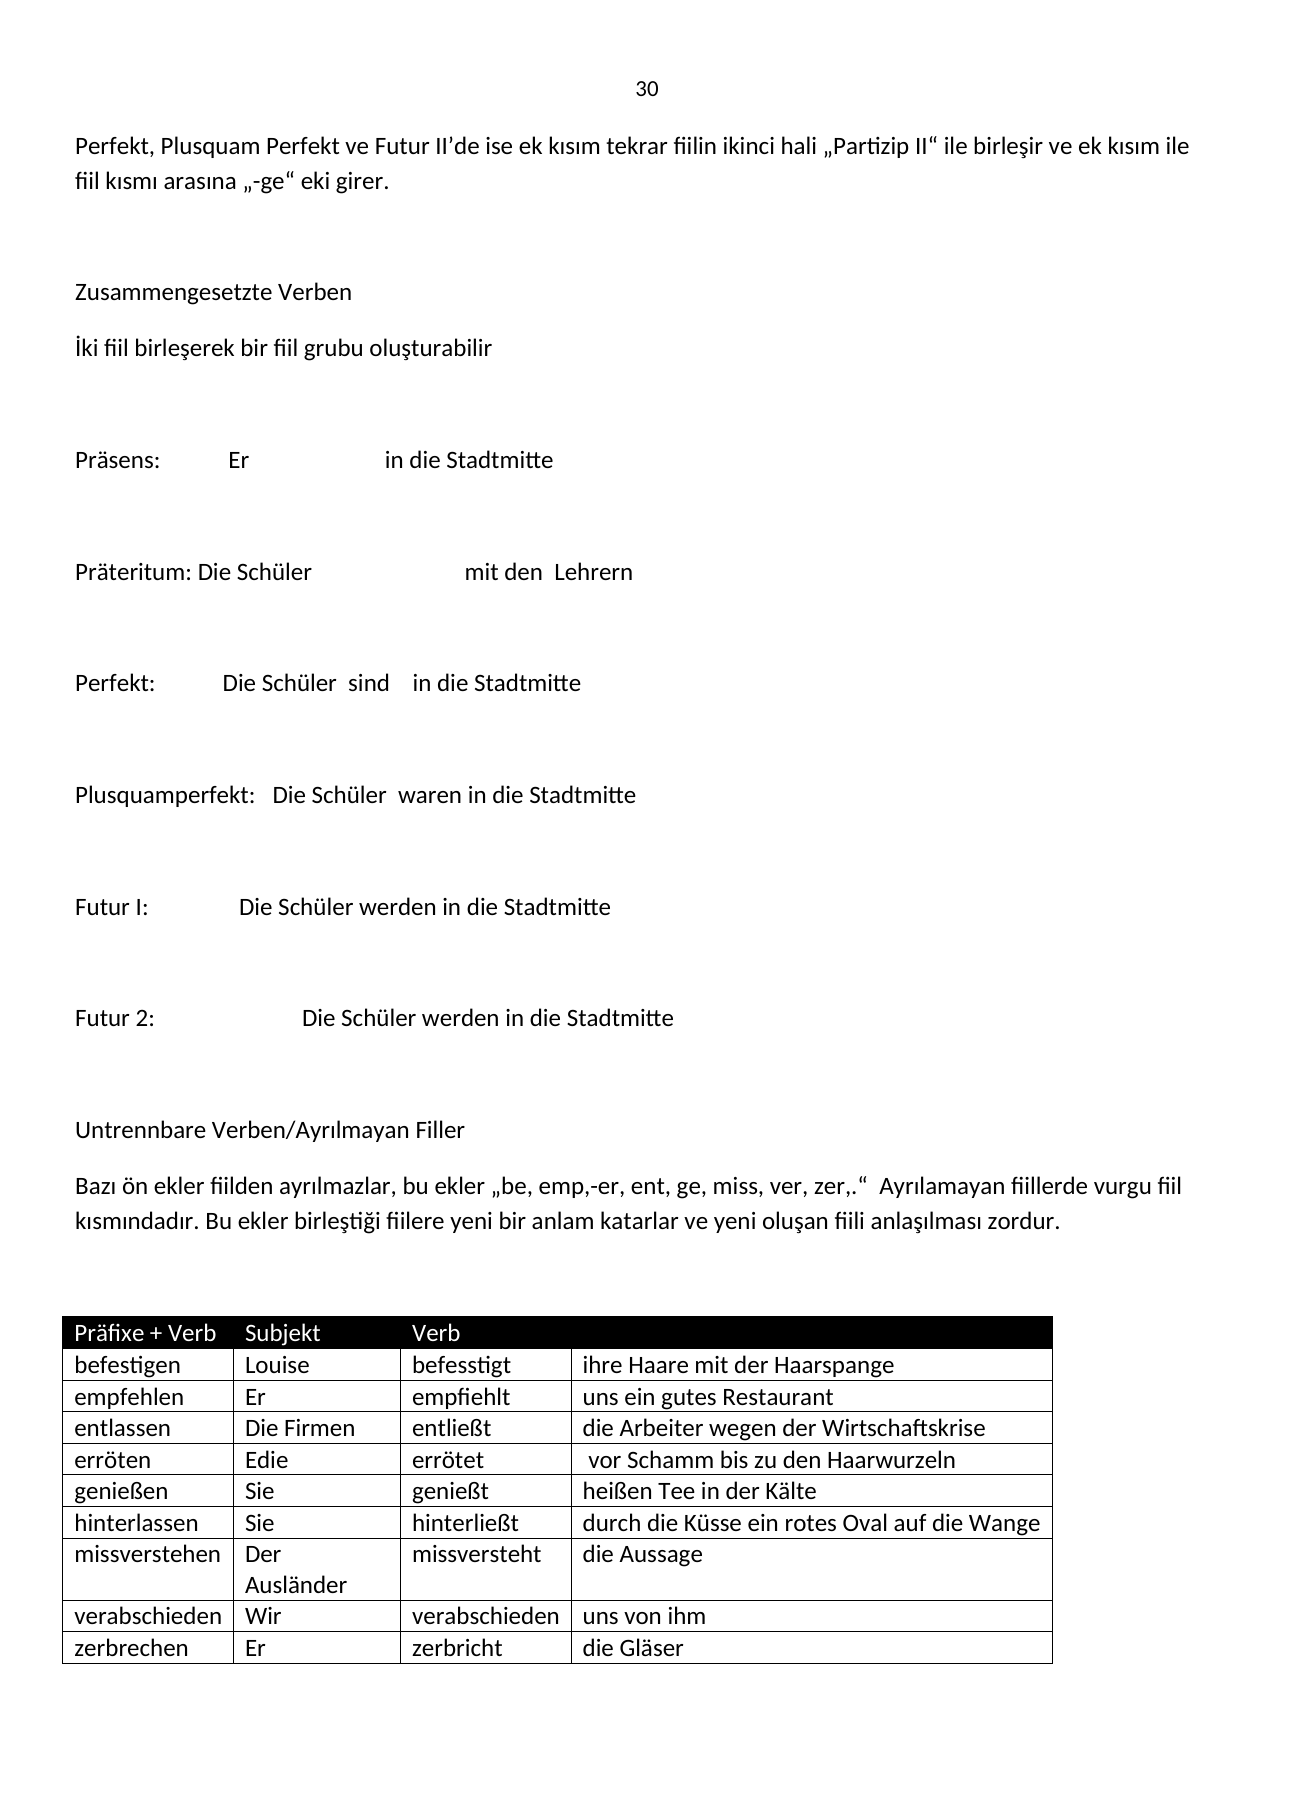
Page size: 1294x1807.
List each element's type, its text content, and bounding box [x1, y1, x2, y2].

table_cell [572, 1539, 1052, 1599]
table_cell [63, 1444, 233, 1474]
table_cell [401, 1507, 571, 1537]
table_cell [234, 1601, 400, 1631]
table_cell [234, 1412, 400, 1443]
text Zusammengesetzte Verben [75, 276, 1218, 307]
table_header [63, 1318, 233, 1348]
text Bazı ön ekler fiilden ayrılmazlar, bu ekler „be, emp,-er, ent, ge, miss, ver, zer,.“ Ayrılamayan fiillerde vurgu fiil kısmındadır. Bu ekler birleştiği fiilere yeni bir anlam katarlar ve yeni oluşan fiili anlaşılması zordur. [75, 1170, 1218, 1235]
text Perfekt, Plusquam Perfekt ve Futur II’de ise ek kısım tekrar fiilin ikinci hali „Partizip II“ ile birleşir ve ek kısım ile fiil kısmı arasına „-ge“ eki girer. [75, 130, 1218, 195]
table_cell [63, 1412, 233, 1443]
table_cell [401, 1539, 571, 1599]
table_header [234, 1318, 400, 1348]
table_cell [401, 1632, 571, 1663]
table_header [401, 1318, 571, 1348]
text Futur 2: Die Schüler werden in die Stadtmitte [75, 1002, 1218, 1033]
text Futur I: Die Schüler werden in die Stadtmitte [75, 891, 1218, 921]
text İki fiil birleşerek bir fiil grubu oluşturabilir [75, 332, 1218, 363]
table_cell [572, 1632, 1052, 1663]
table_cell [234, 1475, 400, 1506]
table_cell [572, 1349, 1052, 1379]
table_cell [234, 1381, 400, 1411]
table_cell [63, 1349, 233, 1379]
text Präsens: Er in die Stadtmitte [75, 444, 1218, 474]
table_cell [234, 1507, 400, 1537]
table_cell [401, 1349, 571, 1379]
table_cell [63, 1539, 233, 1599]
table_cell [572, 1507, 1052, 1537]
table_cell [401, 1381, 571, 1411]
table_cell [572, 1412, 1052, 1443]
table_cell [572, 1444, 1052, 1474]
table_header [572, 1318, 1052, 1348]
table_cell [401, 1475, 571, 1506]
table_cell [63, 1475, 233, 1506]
text Perfekt: Die Schüler sind in die Stadtmitte [75, 667, 1218, 698]
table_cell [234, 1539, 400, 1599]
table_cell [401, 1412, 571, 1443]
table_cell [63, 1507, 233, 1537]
text Plusquamperfekt: Die Schüler waren in die Stadtmitte [75, 779, 1218, 809]
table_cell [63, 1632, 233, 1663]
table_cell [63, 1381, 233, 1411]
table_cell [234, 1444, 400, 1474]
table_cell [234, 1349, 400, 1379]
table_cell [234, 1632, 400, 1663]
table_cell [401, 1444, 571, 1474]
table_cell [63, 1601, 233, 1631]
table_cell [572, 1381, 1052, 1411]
text Untrennbare Verben/Ayrılmayan Filler [75, 1114, 1218, 1144]
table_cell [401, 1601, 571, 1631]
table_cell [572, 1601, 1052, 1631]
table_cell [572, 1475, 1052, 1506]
text Präteritum: Die Schüler mit den Lehrern [75, 556, 1218, 586]
